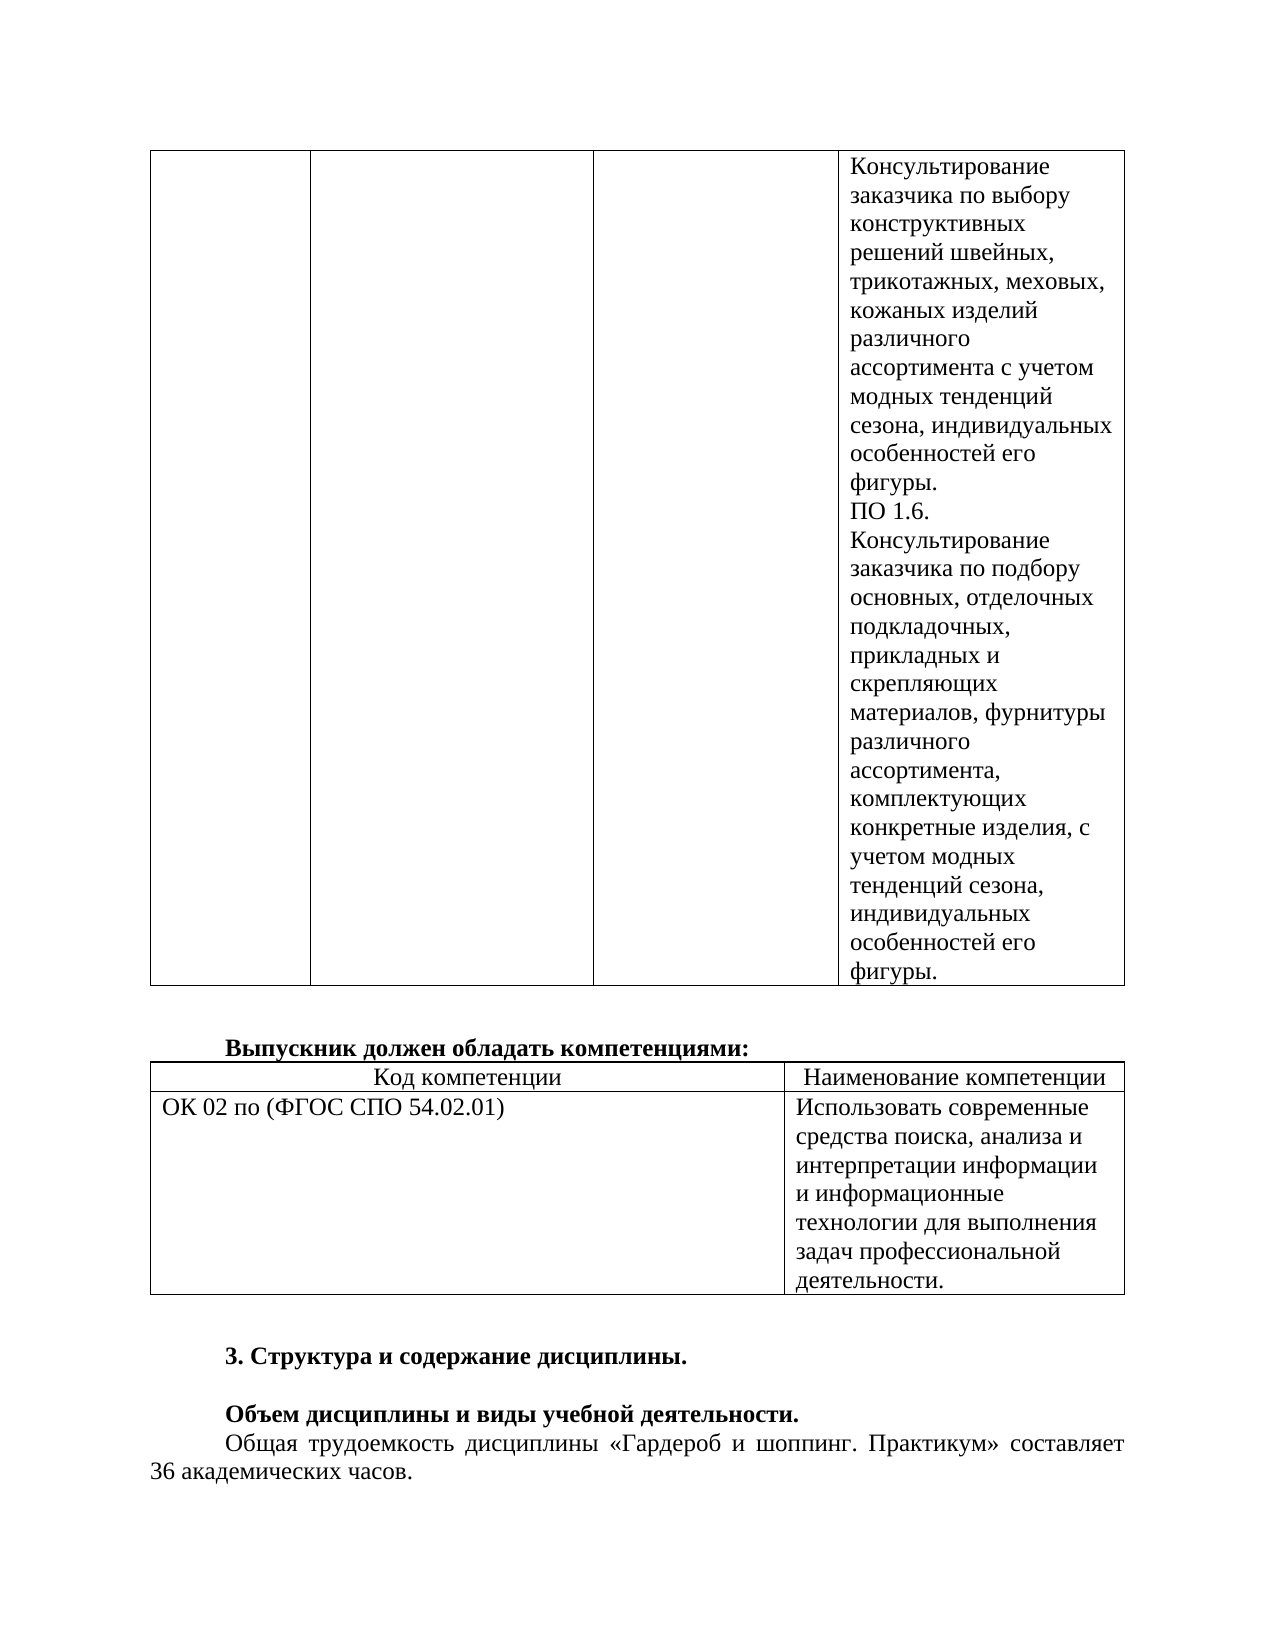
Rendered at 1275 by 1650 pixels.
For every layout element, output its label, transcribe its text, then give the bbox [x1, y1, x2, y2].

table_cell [311, 151, 593, 985]
text Общая трудоемкость дисциплины «Гардероб и шоппинг. Практикум» составляет 36 академических часов. [150, 1428, 1125, 1485]
table_header Код компетенции [151, 1063, 784, 1091]
table_cell ОК 02 по (ФГОС СПО 54.02.01) [151, 1092, 784, 1293]
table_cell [839, 151, 1124, 985]
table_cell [594, 151, 838, 985]
text Объем дисциплины и виды учебной деятельности. [150, 1399, 1125, 1428]
text Выпускник должен обладать компетенциями: [150, 1033, 1125, 1061]
table_cell Использовать современные средства поиска, анализа и интерпретации информации и информационные технологии для выполнения задач профессиональной деятельности. [785, 1092, 1124, 1293]
table_header Наименование компетенции [785, 1063, 1124, 1091]
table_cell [151, 151, 310, 985]
text 3. Структура и содержание дисциплины. [150, 1341, 1125, 1370]
